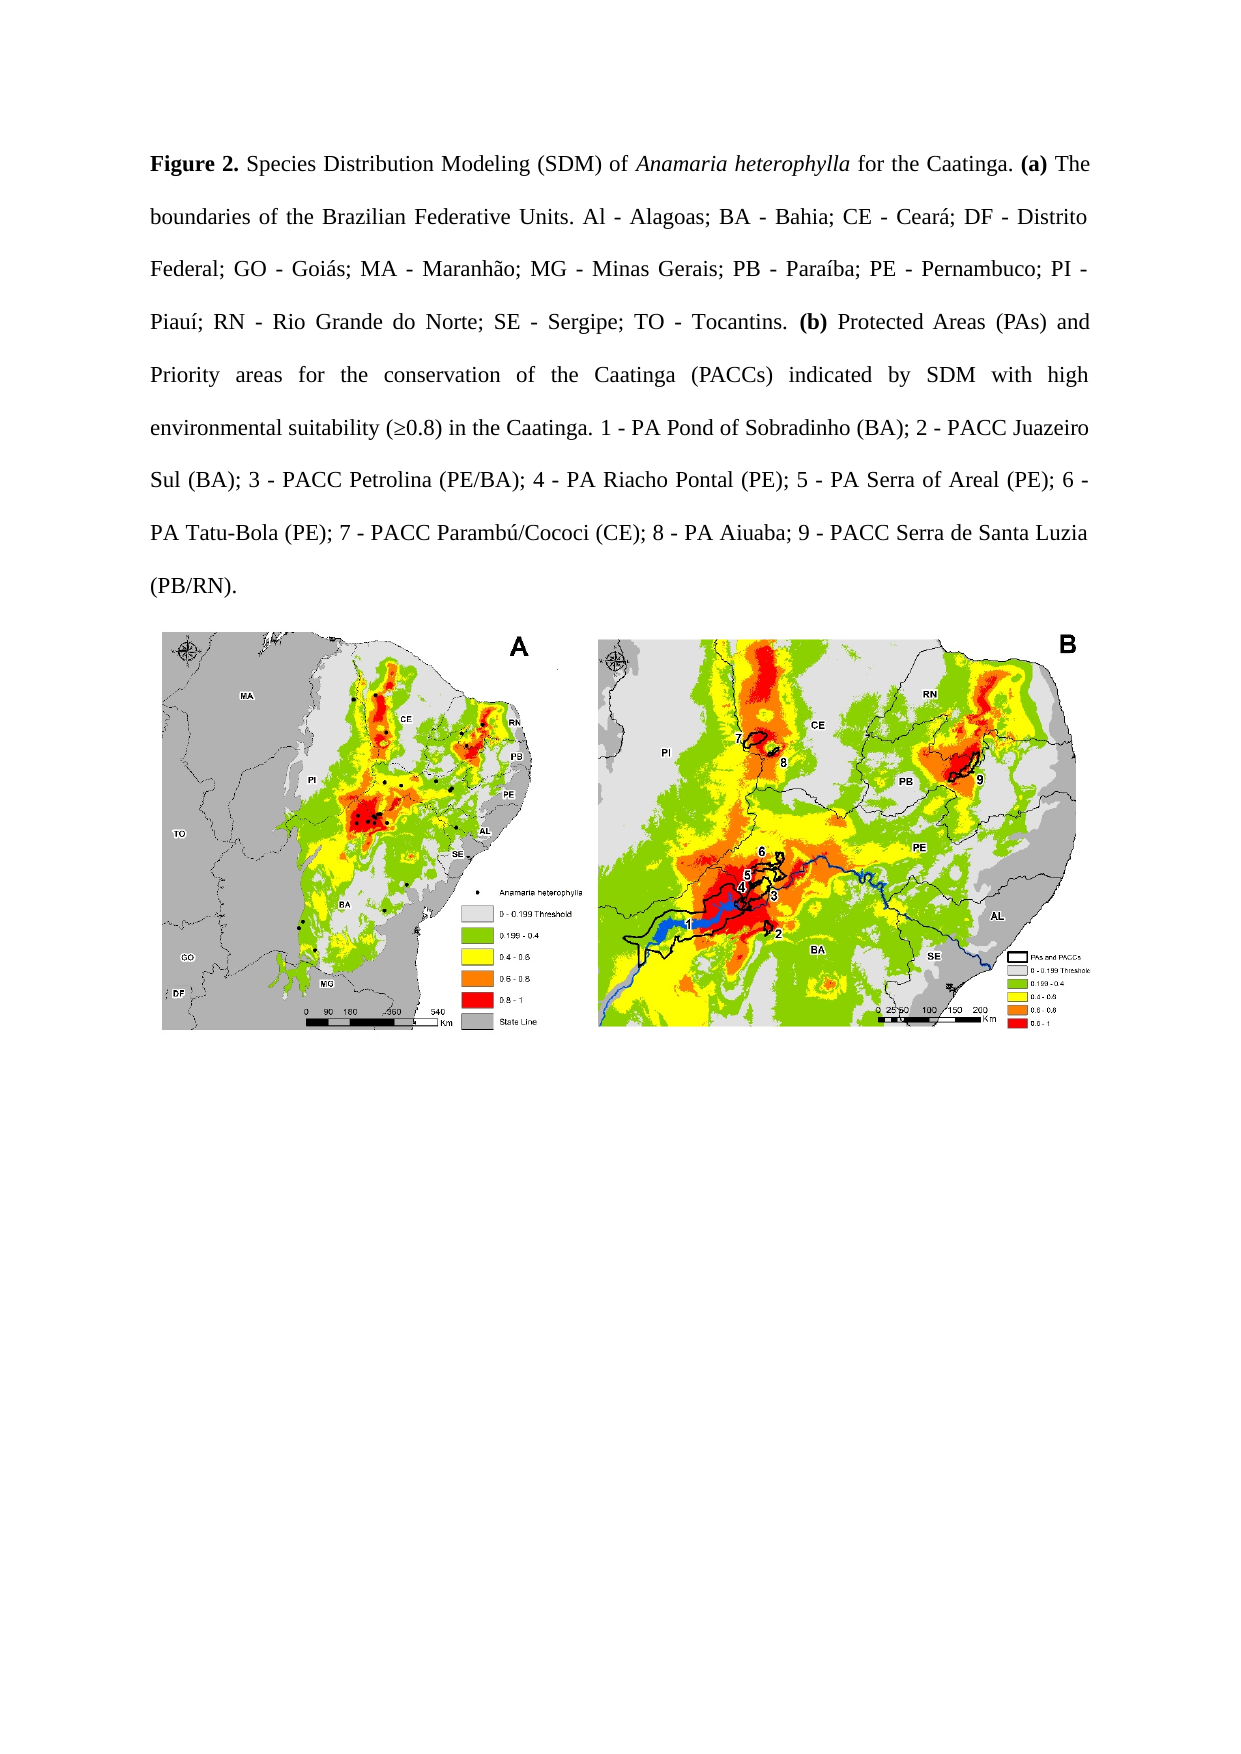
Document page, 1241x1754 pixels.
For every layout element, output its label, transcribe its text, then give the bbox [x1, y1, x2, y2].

picture [150, 624, 1091, 1044]
text Figure 2. Species Distribution Modeling (SDM) of Anamaria heterophylla for the Caatinga. (a) The boundaries of the Brazilian Federative Units. Al - Alagoas; BA - Bahia; CE - Ceará; DF - Distrito Federal; GO - Goiás; MA - Maranhão; MG - Minas Gerais; PB - Paraíba; PE - Pernambuco; PI - Piauí; RN - Rio Grande do Norte; SE - Sergipe; TO - Tocantins. (b) Protected Areas (PAs) and Priority areas for the conservation of the Caatinga (PACCs) indicated by SDM with high environmental suitability (≥0.8) in the Caatinga. 1 - PA Pond of Sobradinho (BA); 2 - PACC Juazeiro Sul (BA); 3 - PACC Petrolina (PE/BA); 4 - PA Riacho Pontal (PE); 5 - PA Serra of Areal (PE); 6 - PA Tatu-Bola (PE); 7 - PACC Parambú/Cococi (CE); 8 - PA Aiuaba; 9 - PACC Serra de Santa Luzia (PB/RN). [150, 150, 1090, 598]
